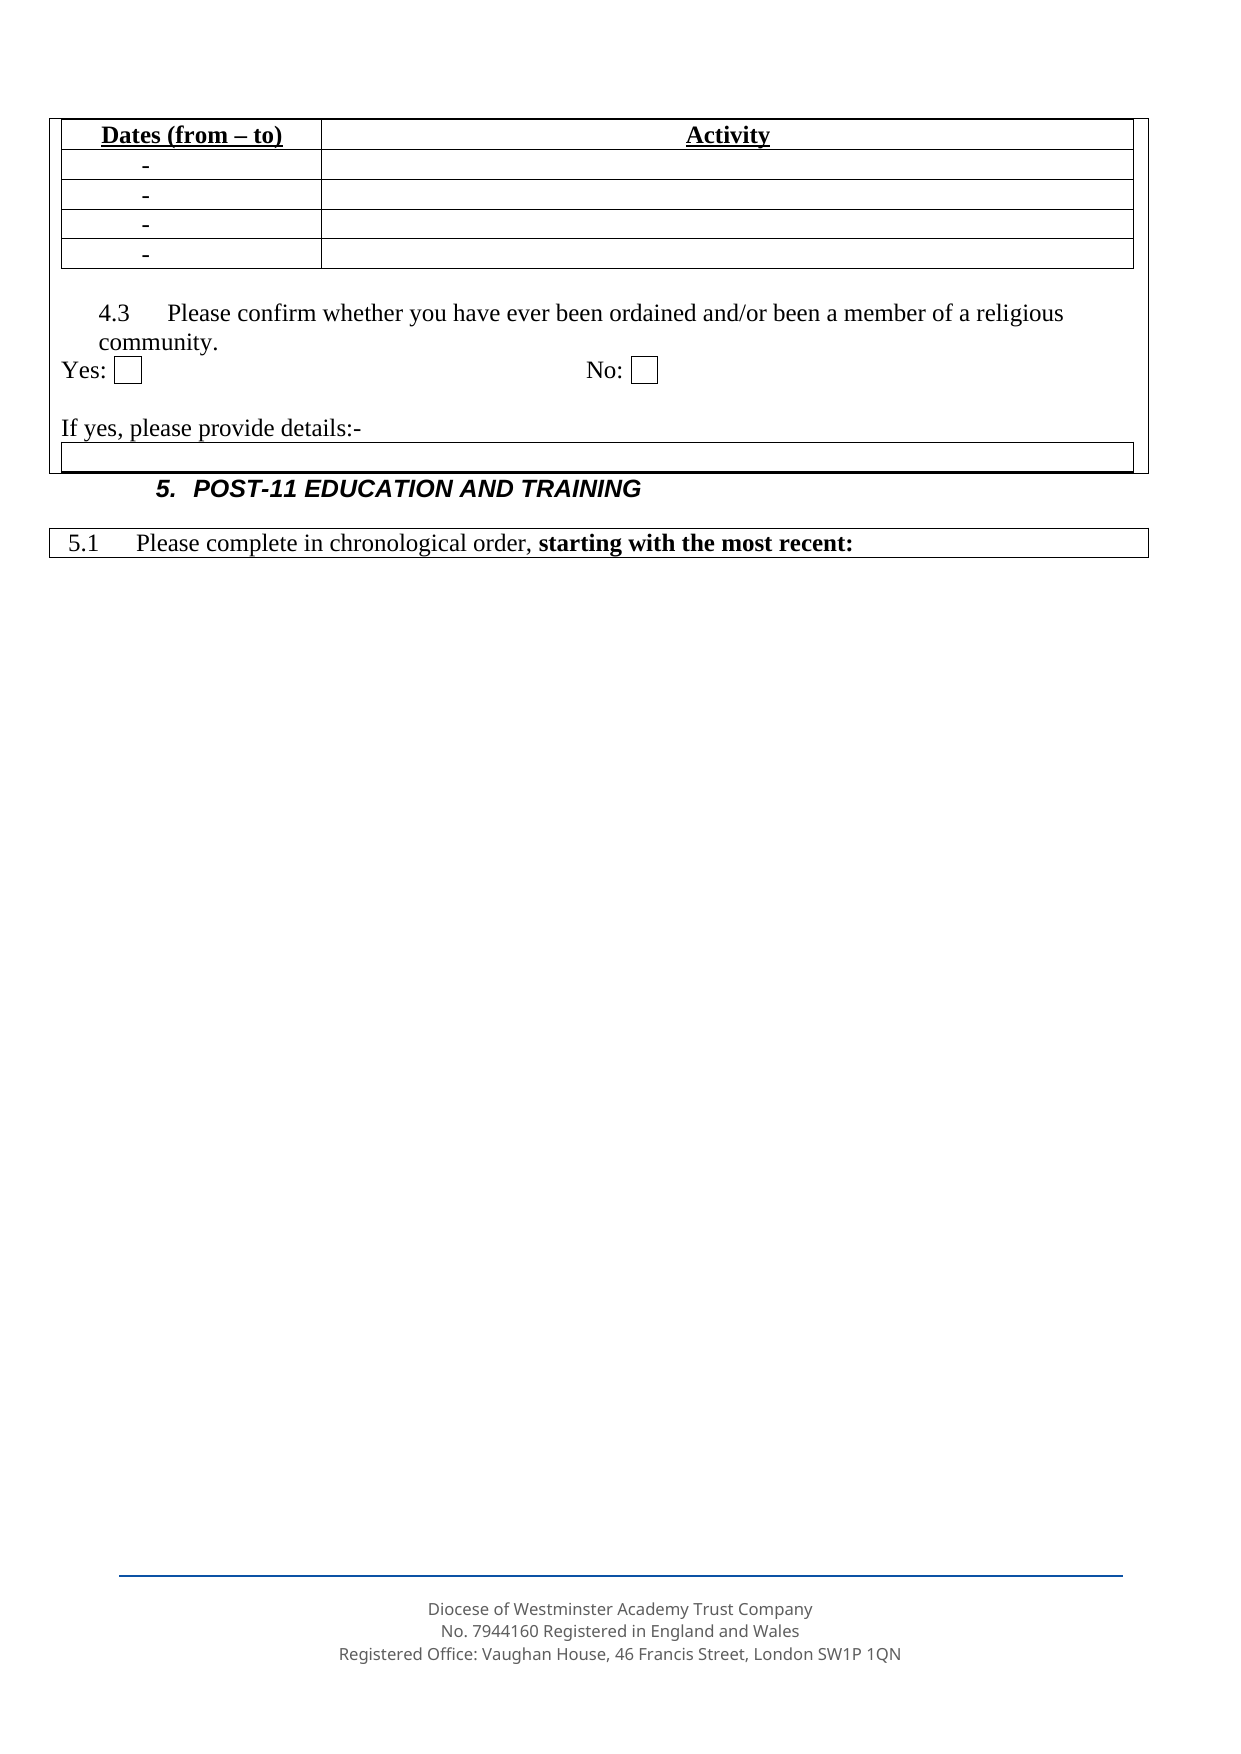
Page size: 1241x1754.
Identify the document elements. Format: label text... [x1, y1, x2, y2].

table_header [50, 119, 1148, 473]
list POST-11 EDUCATION AND TRAINING [156, 474, 1122, 502]
table_header 5.1 Please complete in chronological order, starting with the most recent: [50, 529, 1148, 557]
